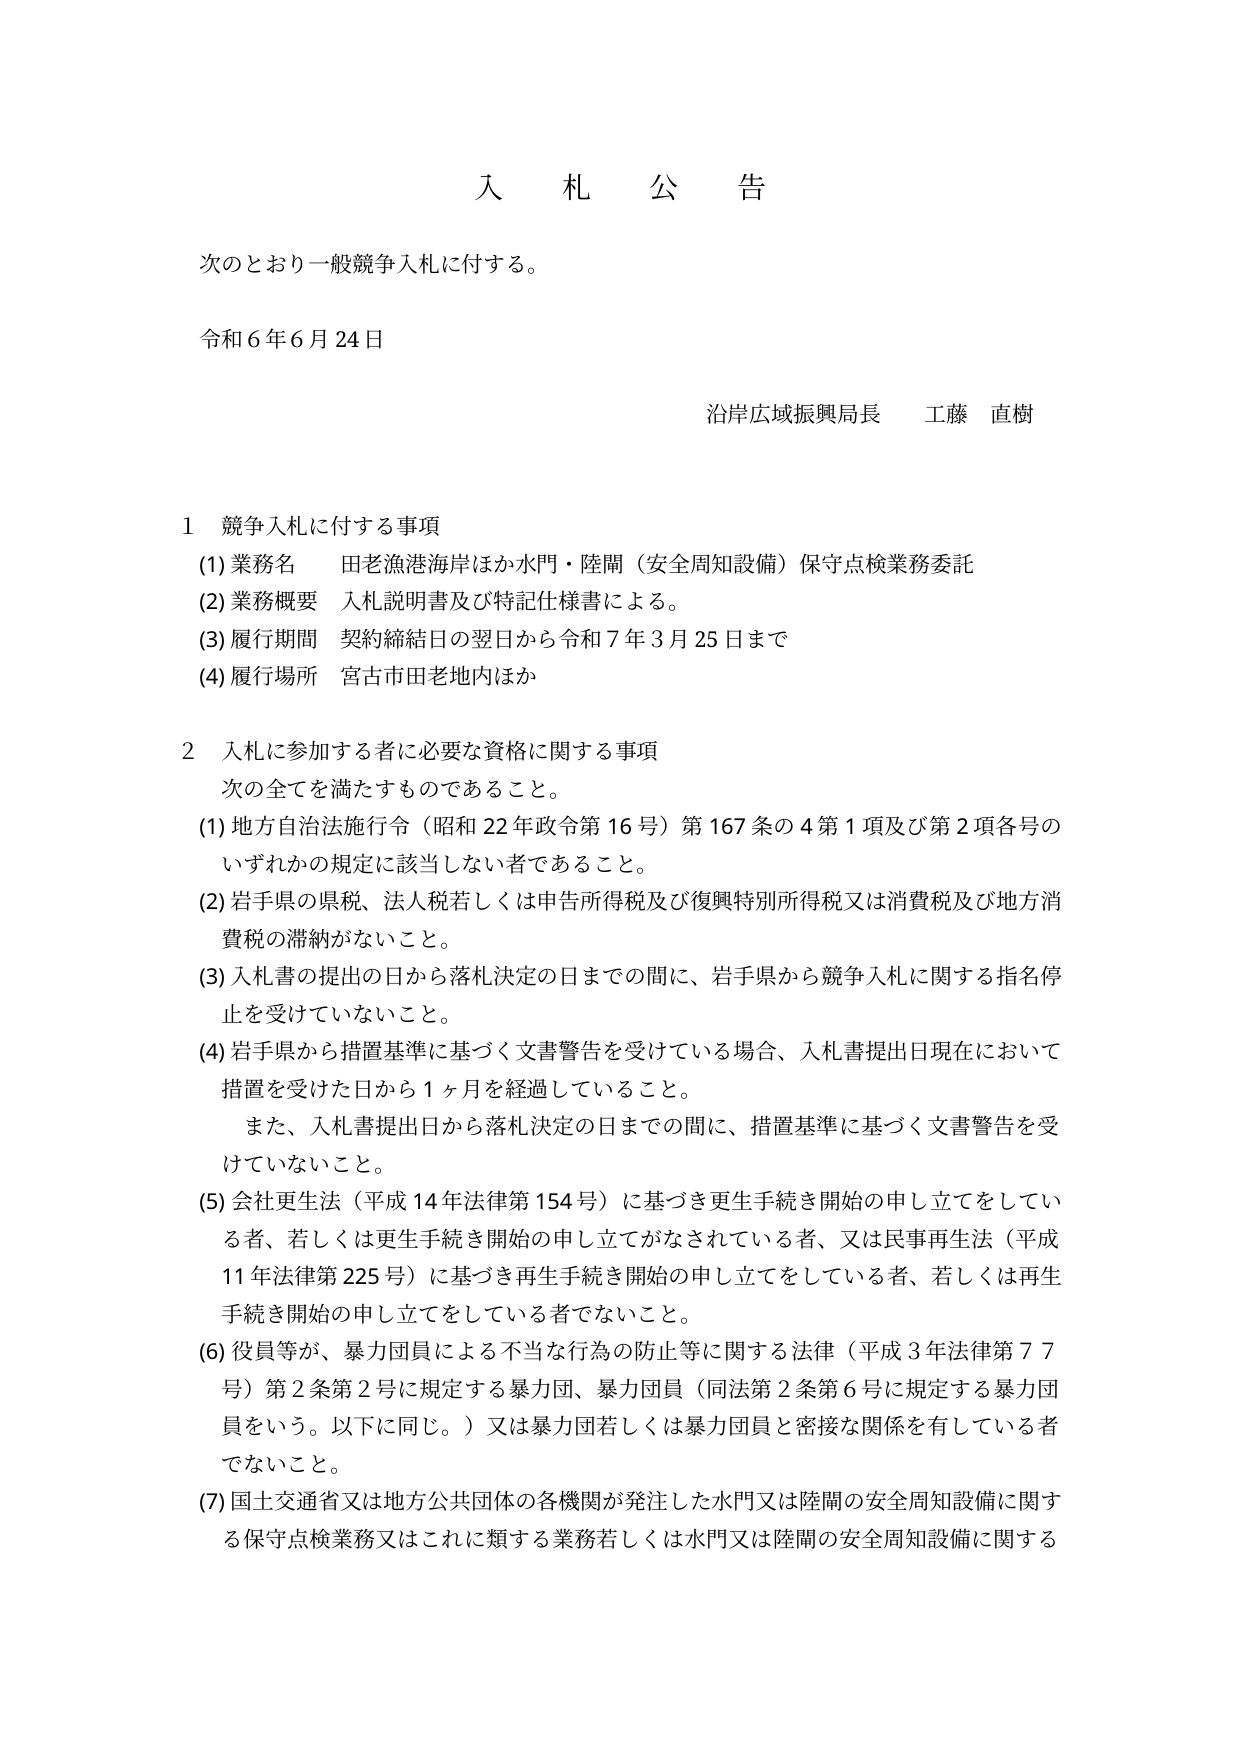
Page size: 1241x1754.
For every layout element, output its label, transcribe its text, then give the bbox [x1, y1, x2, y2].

text ２ 入札に参加する者に必要な資格に関する事項 [177, 731, 1063, 769]
text (1) 業務名 田老漁港海岸ほか水門・陸閘（安全周知設備）保守点検業務委託 [177, 544, 1063, 581]
text 令和６年６月24日 [177, 319, 1063, 356]
text (3) 履行期間 契約締結日の翌日から令和７年３月25日まで [177, 619, 1063, 656]
text 沿岸広域振興局長 工藤 直樹 [177, 394, 1034, 431]
text また、入札書提出日から落札決定の日までの間に、措置基準に基づく文書警告を受けていないこと。 [221, 1106, 1063, 1181]
text (3) 入札書の提出の日から落札決定の日までの間に、岩手県から競争入札に関する指名停止を受けていないこと。 [199, 956, 1063, 1031]
text 次の全てを満たすものであること。 [177, 769, 1063, 806]
text (4) 履行場所 宮古市田老地内ほか [177, 656, 1063, 694]
text (4) 岩手県から措置基準に基づく文書警告を受けている場合、入札書提出日現在において措置を受けた日から1ヶ月を経過していること。 [199, 1031, 1063, 1106]
text (1) 地方自治法施行令（昭和22年政令第16号）第167条の4第1項及び第2項各号のいずれかの規定に該当しない者であること。 [199, 806, 1063, 881]
text １ 競争入札に付する事項 [177, 506, 1063, 544]
text 入 札 公 告 [177, 164, 1063, 206]
text (6) 役員等が、暴力団員による不当な行為の防止等に関する法律（平成３年法律第７７号）第２条第２号に規定する暴力団、暴力団員（同法第２条第６号に規定する暴力団員をいう。以下に同じ。）又は暴力団若しくは暴力団員と密接な関係を有している者でないこと。 [199, 1331, 1063, 1481]
text (2) 業務概要 入札説明書及び特記仕様書による。 [177, 581, 1063, 619]
text (5) 会社更生法（平成14年法律第154号）に基づき更生手続き開始の申し立てをしている者、若しくは更生手続き開始の申し立てがなされている者、又は民事再生法（平成11年法律第225号）に基づき再生手続き開始の申し立てをしている者、若しくは再生手続き開始の申し立てをしている者でないこと。 [199, 1181, 1063, 1331]
text (2) 岩手県の県税、法人税若しくは申告所得税及び復興特別所得税又は消費税及び地方消費税の滞納がないこと。 [199, 881, 1063, 956]
text 次のとおり一般競争入札に付する。 [177, 244, 1063, 281]
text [199, 1481, 1063, 1556]
